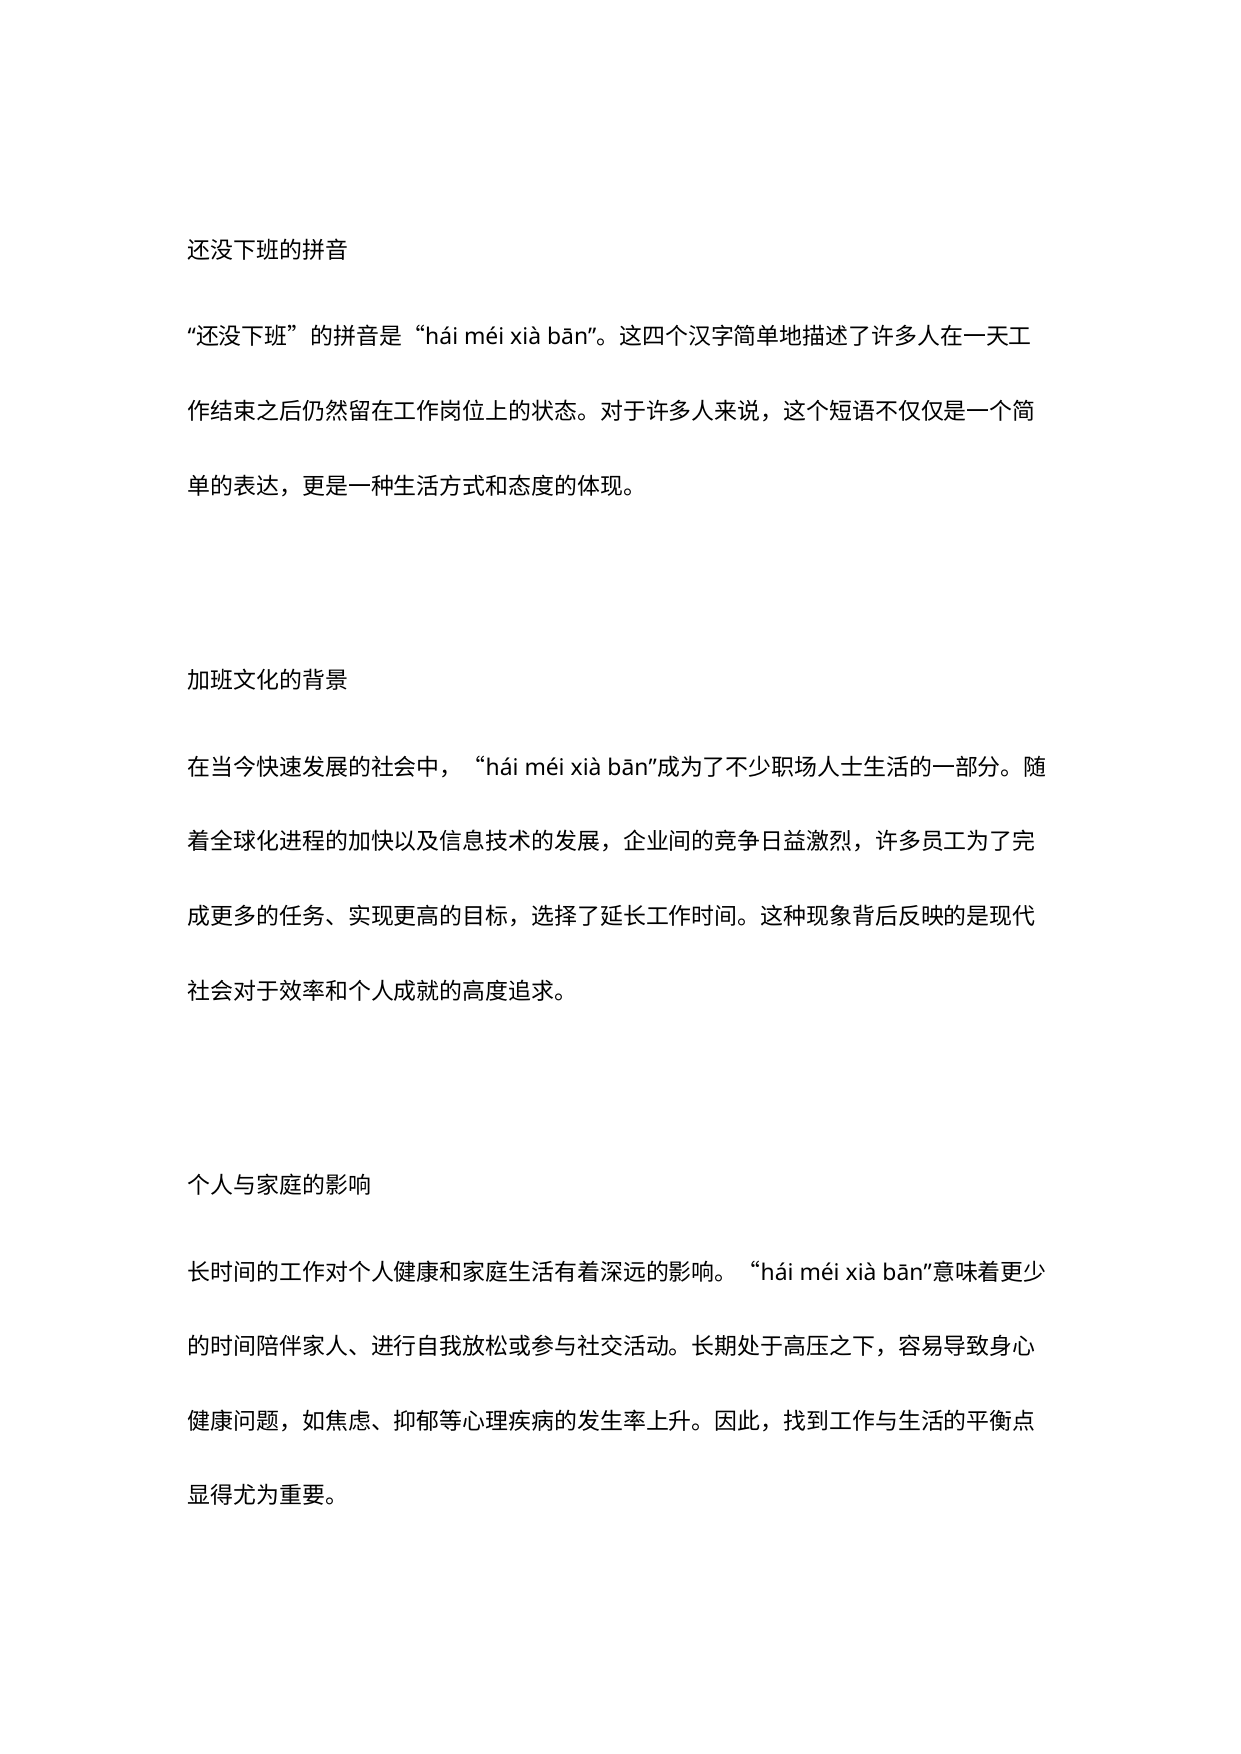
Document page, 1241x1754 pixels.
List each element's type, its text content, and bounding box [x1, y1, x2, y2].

text 还没下班的拼音 [187, 216, 1053, 281]
text “还没下班”的拼音是“hái méi xià bān”。这四个汉字简单地描述了许多人在一天工作结束之后仍然留在工作岗位上的状态。对于许多人来说，这个短语不仅仅是一个简单的表达，更是一种生活方式和态度的体现。 [187, 302, 1053, 517]
text 长时间的工作对个人健康和家庭生活有着深远的影响。“hái méi xià bān”意味着更少的时间陪伴家人、进行自我放松或参与社交活动。长期处于高压之下，容易导致身心健康问题，如焦虑、抑郁等心理疾病的发生率上升。因此，找到工作与生活的平衡点显得尤为重要。 [187, 1237, 1053, 1527]
text 在当今快速发展的社会中，“hái méi xià bān”成为了不少职场人士生活的一部分。随着全球化进程的加快以及信息技术的发展，企业间的竞争日益激烈，许多员工为了完成更多的任务、实现更高的目标，选择了延长工作时间。这种现象背后反映的是现代社会对于效率和个人成就的高度追求。 [187, 733, 1053, 1022]
text 个人与家庭的影响 [187, 1151, 1053, 1216]
text 加班文化的背景 [187, 646, 1053, 711]
